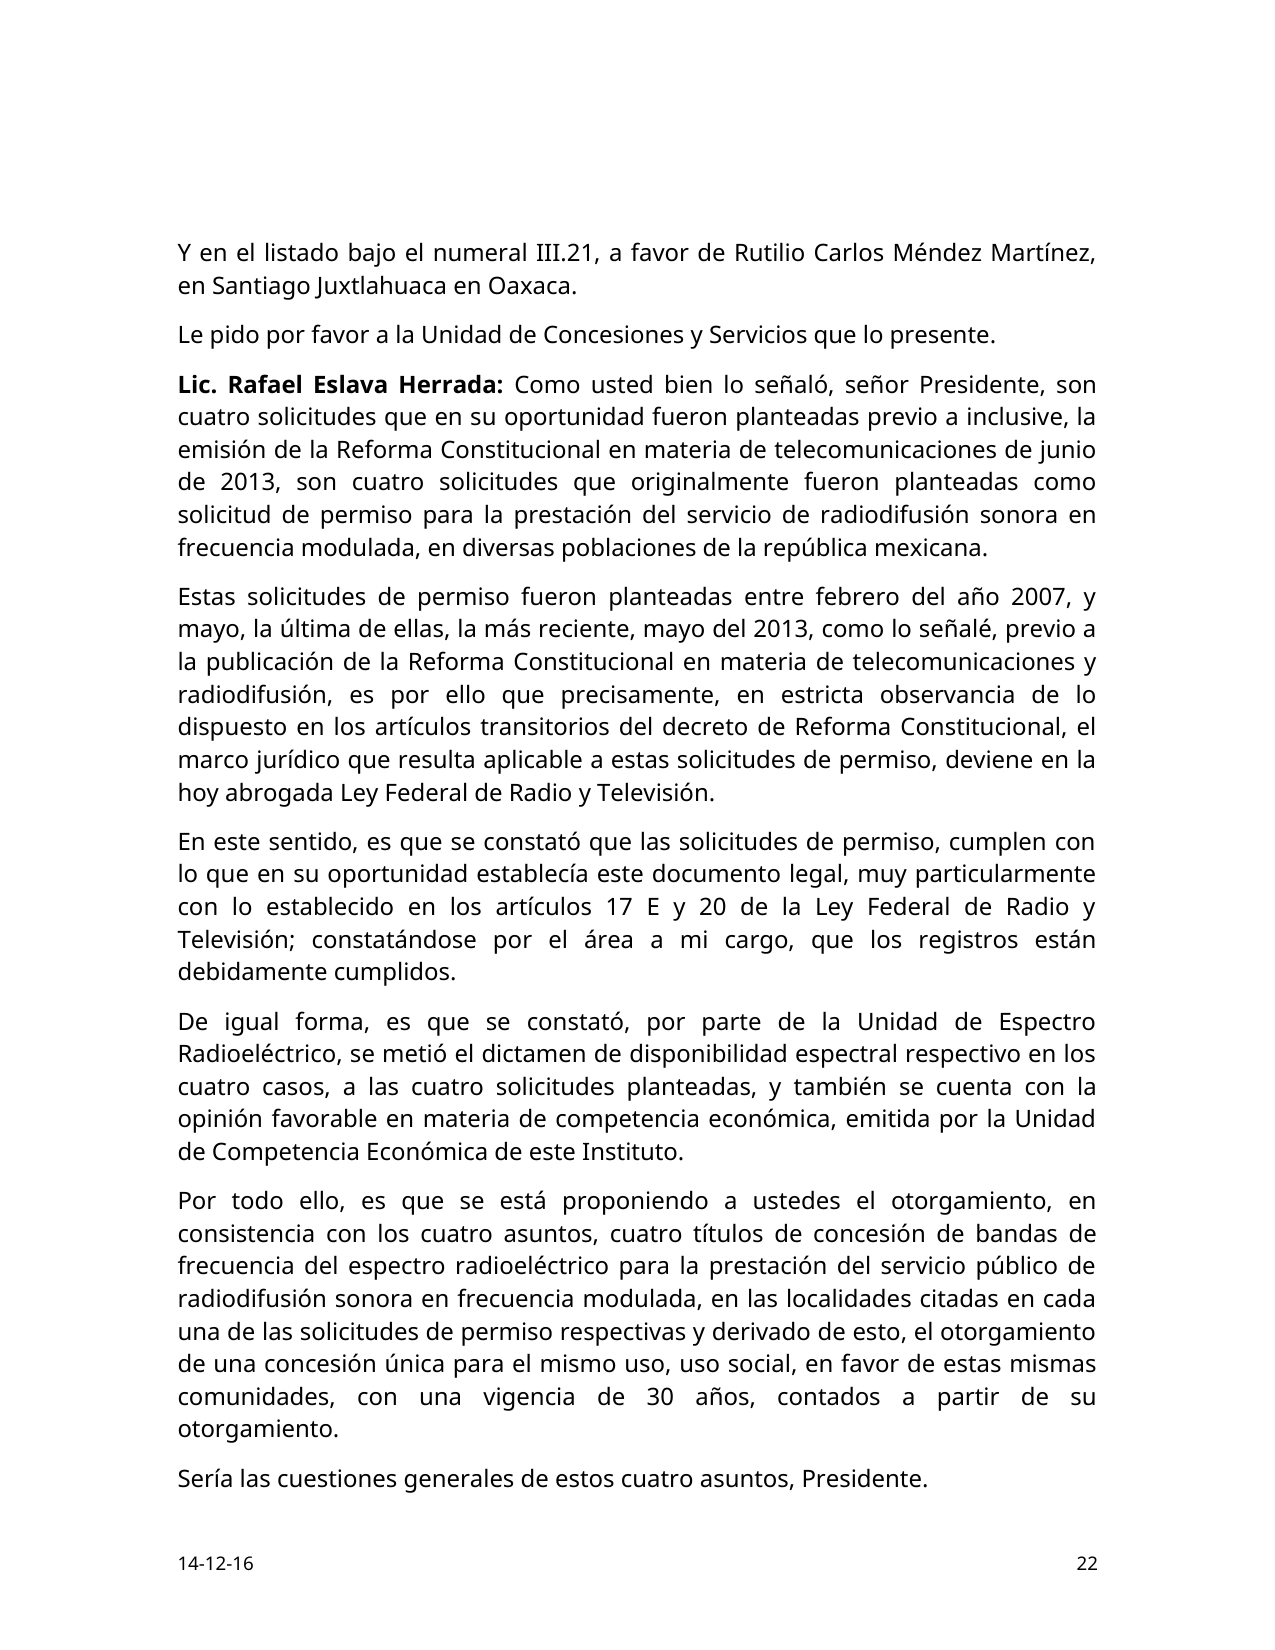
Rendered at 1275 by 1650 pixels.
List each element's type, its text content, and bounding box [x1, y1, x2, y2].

text Estas solicitudes de permiso fueron planteadas entre febrero del año 2007, y mayo, la última de ellas, la más reciente, mayo del 2013, como lo señalé, previo a la publicación de la Reforma Constitucional en materia de telecomunicaciones y radiodifusión, es por ello que precisamente, en estricta observancia de lo dispuesto en los artículos transitorios del decreto de Reforma Constitucional, el marco jurídico que resulta aplicable a estas solicitudes de permiso, deviene en la hoy abrogada Ley Federal de Radio y Televisión. [177, 580, 1098, 808]
text Y en el listado bajo el numeral III.21, a favor de Rutilio Carlos Méndez Martínez, en Santiago Juxtlahuaca en Oaxaca. [177, 236, 1098, 301]
text De igual forma, es que se constató, por parte de la Unidad de Espectro Radioeléctrico, se metió el dictamen de disponibilidad espectral respectivo en los cuatro casos, a las cuatro solicitudes planteadas, y también se cuenta con la opinión favorable en materia de competencia económica, emitida por la Unidad de Competencia Económica de este Instituto. [177, 1004, 1098, 1167]
text Por todo ello, es que se está proponiendo a ustedes el otorgamiento, en consistencia con los cuatro asuntos, cuatro títulos de concesión de bandas de frecuencia del espectro radioeléctrico para la prestación del servicio público de radiodifusión sonora en frecuencia modulada, en las localidades citadas en cada una de las solicitudes de permiso respectivas y derivado de esto, el otorgamiento de una concesión única para el mismo uso, uso social, en favor de estas mismas comunidades, con una vigencia de 30 años, contados a partir de su otorgamiento. [177, 1184, 1098, 1445]
text En este sentido, es que se constató que las solicitudes de permiso, cumplen con lo que en su oportunidad establecía este documento legal, muy particularmente con lo establecido en los artículos 17 E y 20 de la Ley Federal de Radio y Televisión; constatándose por el área a mi cargo, que los registros están debidamente cumplidos. [177, 824, 1098, 988]
text Lic. Rafael Eslava Herrada: Como usted bien lo señaló, señor Presidente, son cuatro solicitudes que en su oportunidad fueron planteadas previo a inclusive, la emisión de la Reforma Constitucional en materia de telecomunicaciones de junio de 2013, son cuatro solicitudes que originalmente fueron planteadas como solicitud de permiso para la prestación del servicio de radiodifusión sonora en frecuencia modulada, en diversas poblaciones de la república mexicana. [177, 367, 1098, 563]
text Sería las cuestiones generales de estos cuatro asuntos, Presidente. [177, 1461, 1098, 1494]
text Le pido por favor a la Unidad de Concesiones y Servicios que lo presente. [177, 318, 1098, 351]
